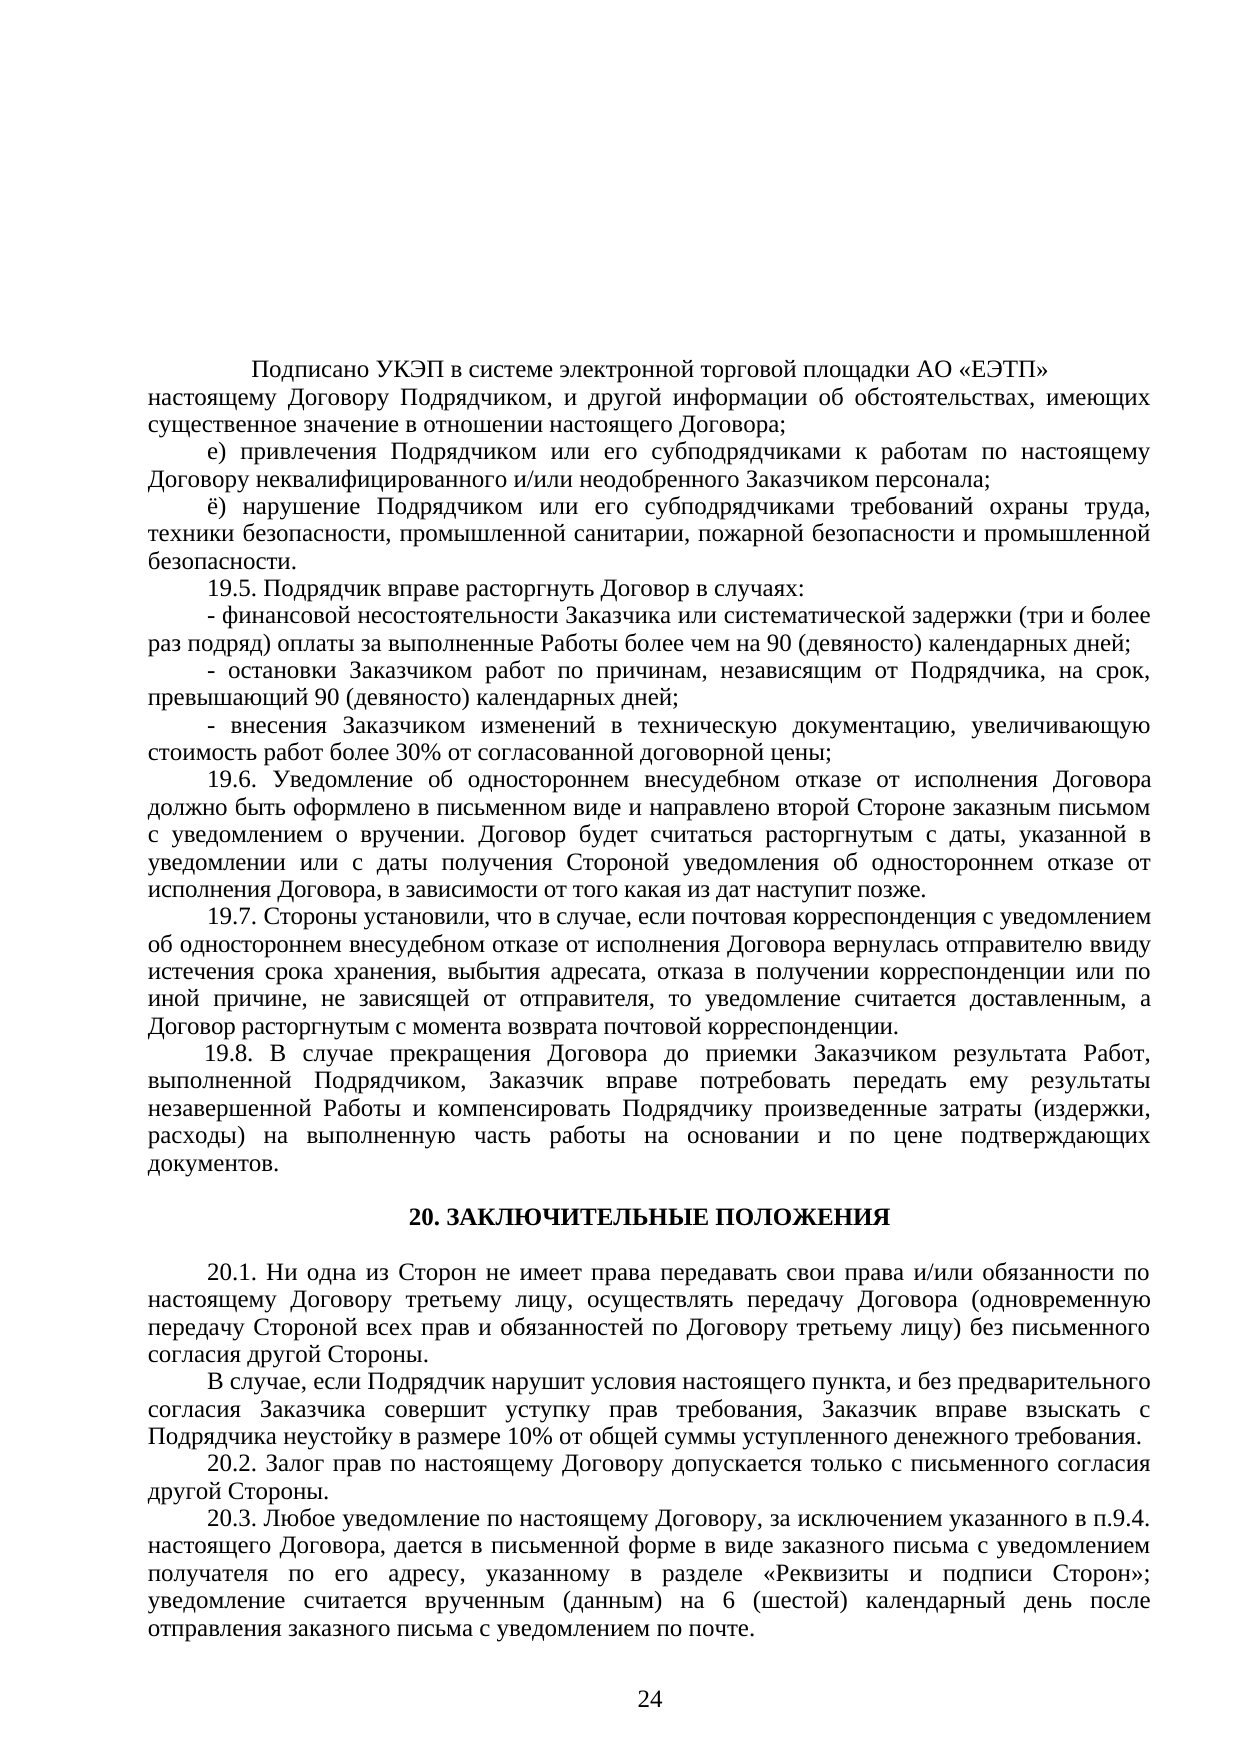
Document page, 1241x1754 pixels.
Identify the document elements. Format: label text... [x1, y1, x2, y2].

text 20. ЗАКЛЮЧИТЕЛЬНЫЕ ПОЛОЖЕНИЯ [148, 1204, 1152, 1231]
text 20.2. Залог прав по настоящему Договору допускается только с письменного согласия другой Стороны. [148, 1450, 1152, 1505]
text е) привлечения Подрядчиком или его субподрядчиками к работам по настоящему Договору неквалифицированного и/или неодобренного Заказчиком персонала; [148, 438, 1152, 492]
text 19.6. Уведомление об одностороннем внесудебном отказе от исполнения Договора должно быть оформлено в письменном виде и направлено второй Стороне заказным письмом с уведомлением о вручении. Договор будет считаться расторгнутым с даты, указанной в уведомлении или с даты получения Стороной уведомления об одностороннем отказе от исполнения Договора, в зависимости от того какая из дат наступит позже. [148, 766, 1152, 903]
text 20.3. Любое уведомление по настоящему Договору, за исключением указанного в п.9.4. настоящего Договора, дается в письменной форме в виде заказного письма с уведомлением получателя по его адресу, указанному в разделе «Реквизиты и подписи Сторон»; уведомление считается врученным (данным) на 6 (шестой) календарный день после отправления заказного письма с уведомлением по почте. [148, 1505, 1152, 1642]
text 20.1. Ни одна из Сторон не имеет права передавать свои права и/или обязанности по настоящему Договору третьему лицу, осуществлять передачу Договора (одновременную передачу Стороной всех прав и обязанностей по Договору третьему лицу) без письменного согласия другой Стороны. [148, 1258, 1152, 1368]
text 19.8. В случае прекращения Договора до приемки Заказчиком результата Работ, выполненной Подрядчиком, Заказчик вправе потребовать передать ему результаты незавершенной Работы и компенсировать Подрядчику произведенные затраты (издержки, расходы) на выполненную часть работы на основании и по цене подтверждающих документов. [148, 1040, 1152, 1177]
text - внесения Заказчиком изменений в техническую документацию, увеличивающую стоимость работ более 30% от согласованной договорной цены; [148, 711, 1152, 766]
text 19.5. Подрядчик вправе расторгнуть Договор в случаях: [148, 574, 1152, 602]
text В случае, если Подрядчик нарушит условия настоящего пункта, и без предварительного согласия Заказчика совершит уступку прав требования, Заказчик вправе взыскать с Подрядчика неустойку в размере 10% от общей суммы уступленного денежного требования. [148, 1368, 1152, 1450]
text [148, 383, 1152, 438]
text - финансовой несостоятельности Заказчика или систематической задержки (три и более раз подряд) оплаты за выполненные Работы более чем на 90 (девяносто) календарных дней; [148, 602, 1152, 657]
text - остановки Заказчиком работ по причинам, независящим от Подрядчика, на срок, превышающий 90 (девяносто) календарных дней; [148, 657, 1152, 711]
text 19.7. Стороны установили, что в случае, если почтовая корреспонденция с уведомлением об одностороннем внесудебном отказе от исполнения Договора вернулась отправителю ввиду истечения срока хранения, выбытия адресата, отказа в получении корреспонденции или по иной причине, не зависящей от отправителя, то уведомление считается доставленным, а Договор расторгнутым с момента возврата почтовой корреспонденции. [148, 903, 1152, 1040]
text ё) нарушение Подрядчиком или его субподрядчиками требований охраны труда, техники безопасности, промышленной санитарии, пожарной безопасности и промышленной безопасности. [148, 492, 1152, 574]
